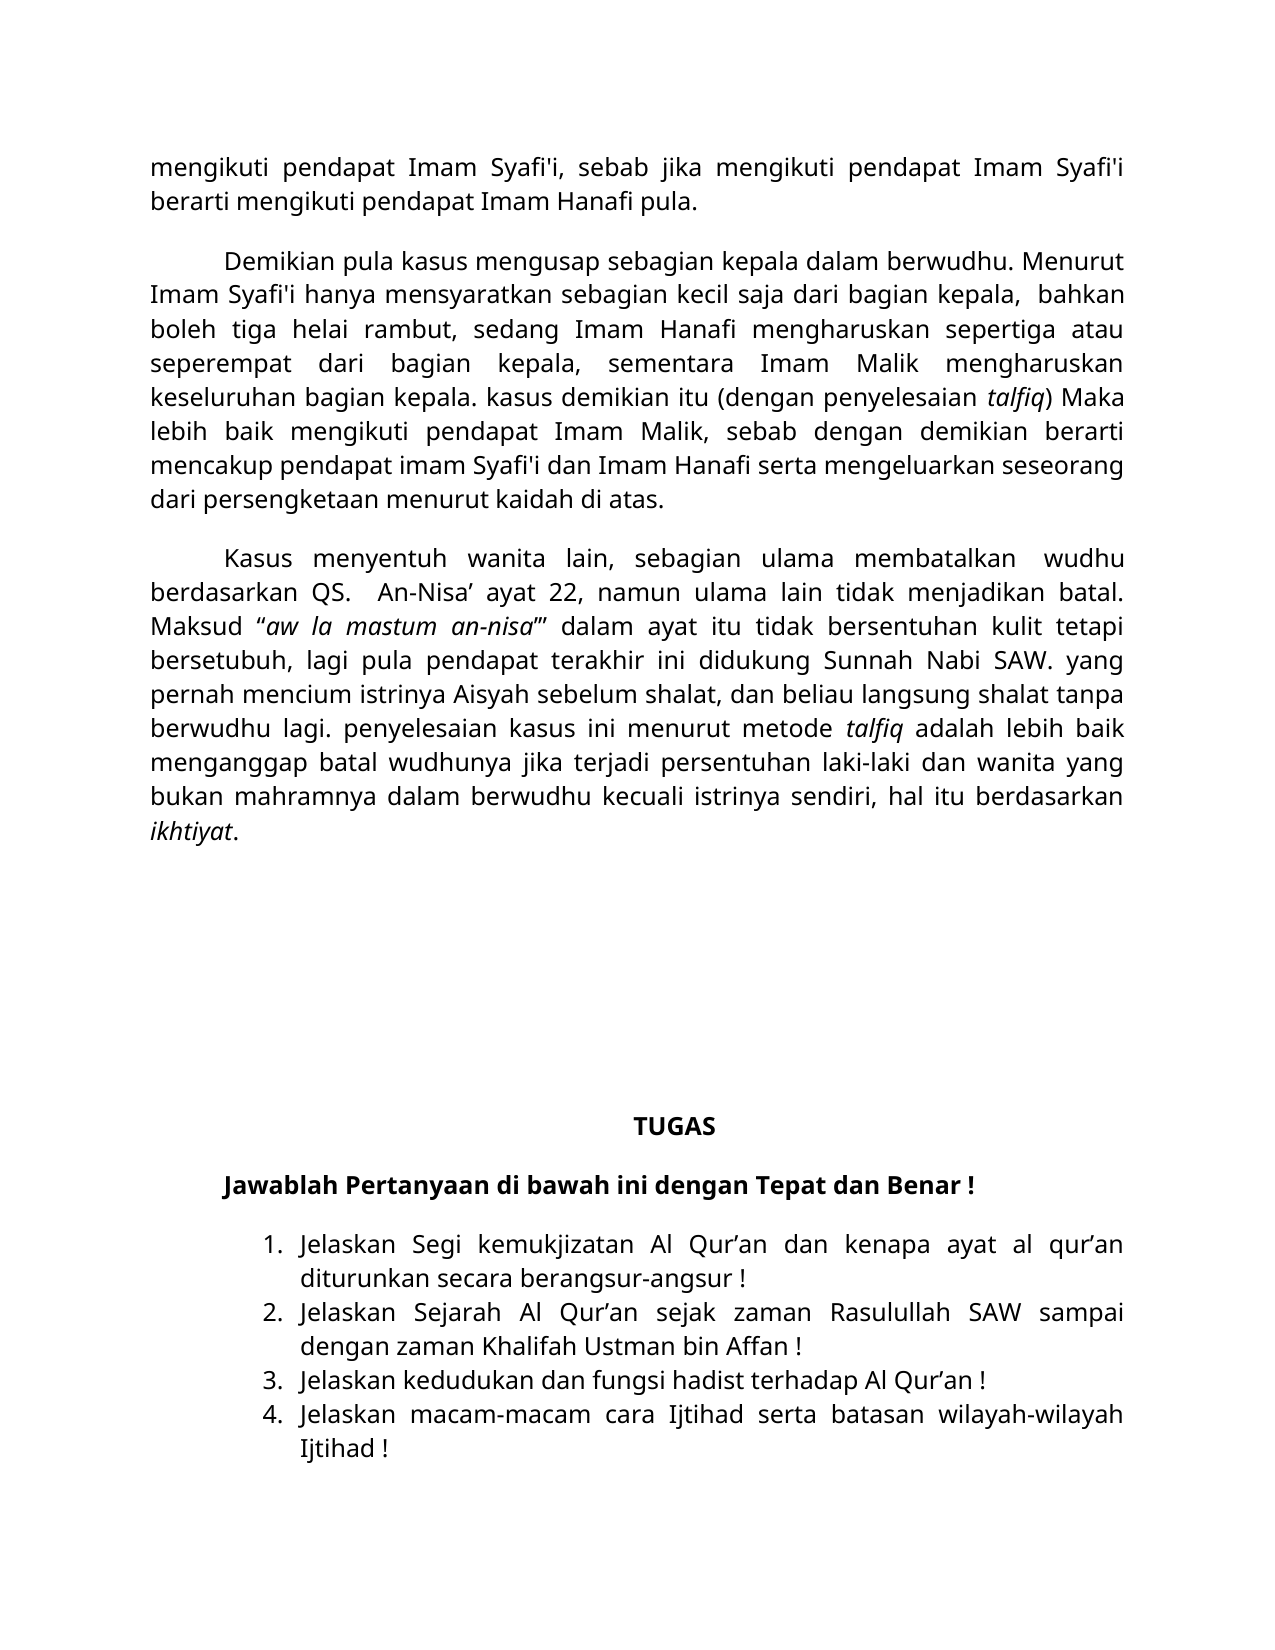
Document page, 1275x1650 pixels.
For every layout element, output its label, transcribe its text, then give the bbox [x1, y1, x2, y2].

text Kasus menyentuh wanita lain, sebagian ulama membatalkan wudhu berdasarkan QS. An-Nisa’ ayat 22, namun ulama lain tidak menjadikan batal. Maksud “aw la mastum an-nisa’” dalam ayat itu tidak bersentuhan kulit tetapi bersetubuh, lagi pula pendapat terakhir ini didukung Sunnah Nabi SAW. yang pernah mencium istrinya Aisyah sebelum shalat, dan beliau langsung shalat tanpa berwudhu lagi. penyelesaian kasus ini menurut metode talfiq adalah lebih baik menganggap batal wudhunya jika terjadi persentuhan laki-laki dan wanita yang bukan mahramnya dalam berwudhu kecuali istrinya sendiri, hal itu berdasarkan ikhtiyat. [150, 541, 1125, 847]
list Jelaskan kedudukan dan fungsi hadist terhadap Al Qur’an ! [262, 1363, 1125, 1397]
list Jelaskan Sejarah Al Qur’an sejak zaman Rasulullah SAW sampai dengan zaman Khalifah Ustman bin Affan ! [262, 1295, 1125, 1363]
text Jawablah Pertanyaan di bawah ini dengan Tepat dan Benar ! [150, 1167, 1125, 1202]
text TUGAS [150, 1108, 1125, 1142]
list Jelaskan macam-macam cara Ijtihad serta batasan wilayah-wilayah Ijtihad ! [262, 1397, 1125, 1465]
text Demikian pula kasus mengusap sebagian kepala dalam berwudhu. Menurut Imam Syafi'i hanya mensyaratkan sebagian kecil saja dari bagian kepala, bahkan boleh tiga helai rambut, sedang Imam Hanafi mengharuskan sepertiga atau seperempat dari bagian kepala, sementara Imam Malik mengharuskan keseluruhan bagian kepala. kasus demikian itu (dengan penyelesaian talfiq) Maka lebih baik mengikuti pendapat Imam Malik, sebab dengan demikian berarti mencakup pendapat imam Syafi'i dan Imam Hanafi serta mengeluarkan seseorang dari persengketaan menurut kaidah di atas. [150, 243, 1125, 516]
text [150, 150, 1125, 218]
list Jelaskan Segi kemukjizatan Al Qur’an dan kenapa ayat al qur’an diturunkan secara berangsur-angsur ! [262, 1227, 1125, 1295]
